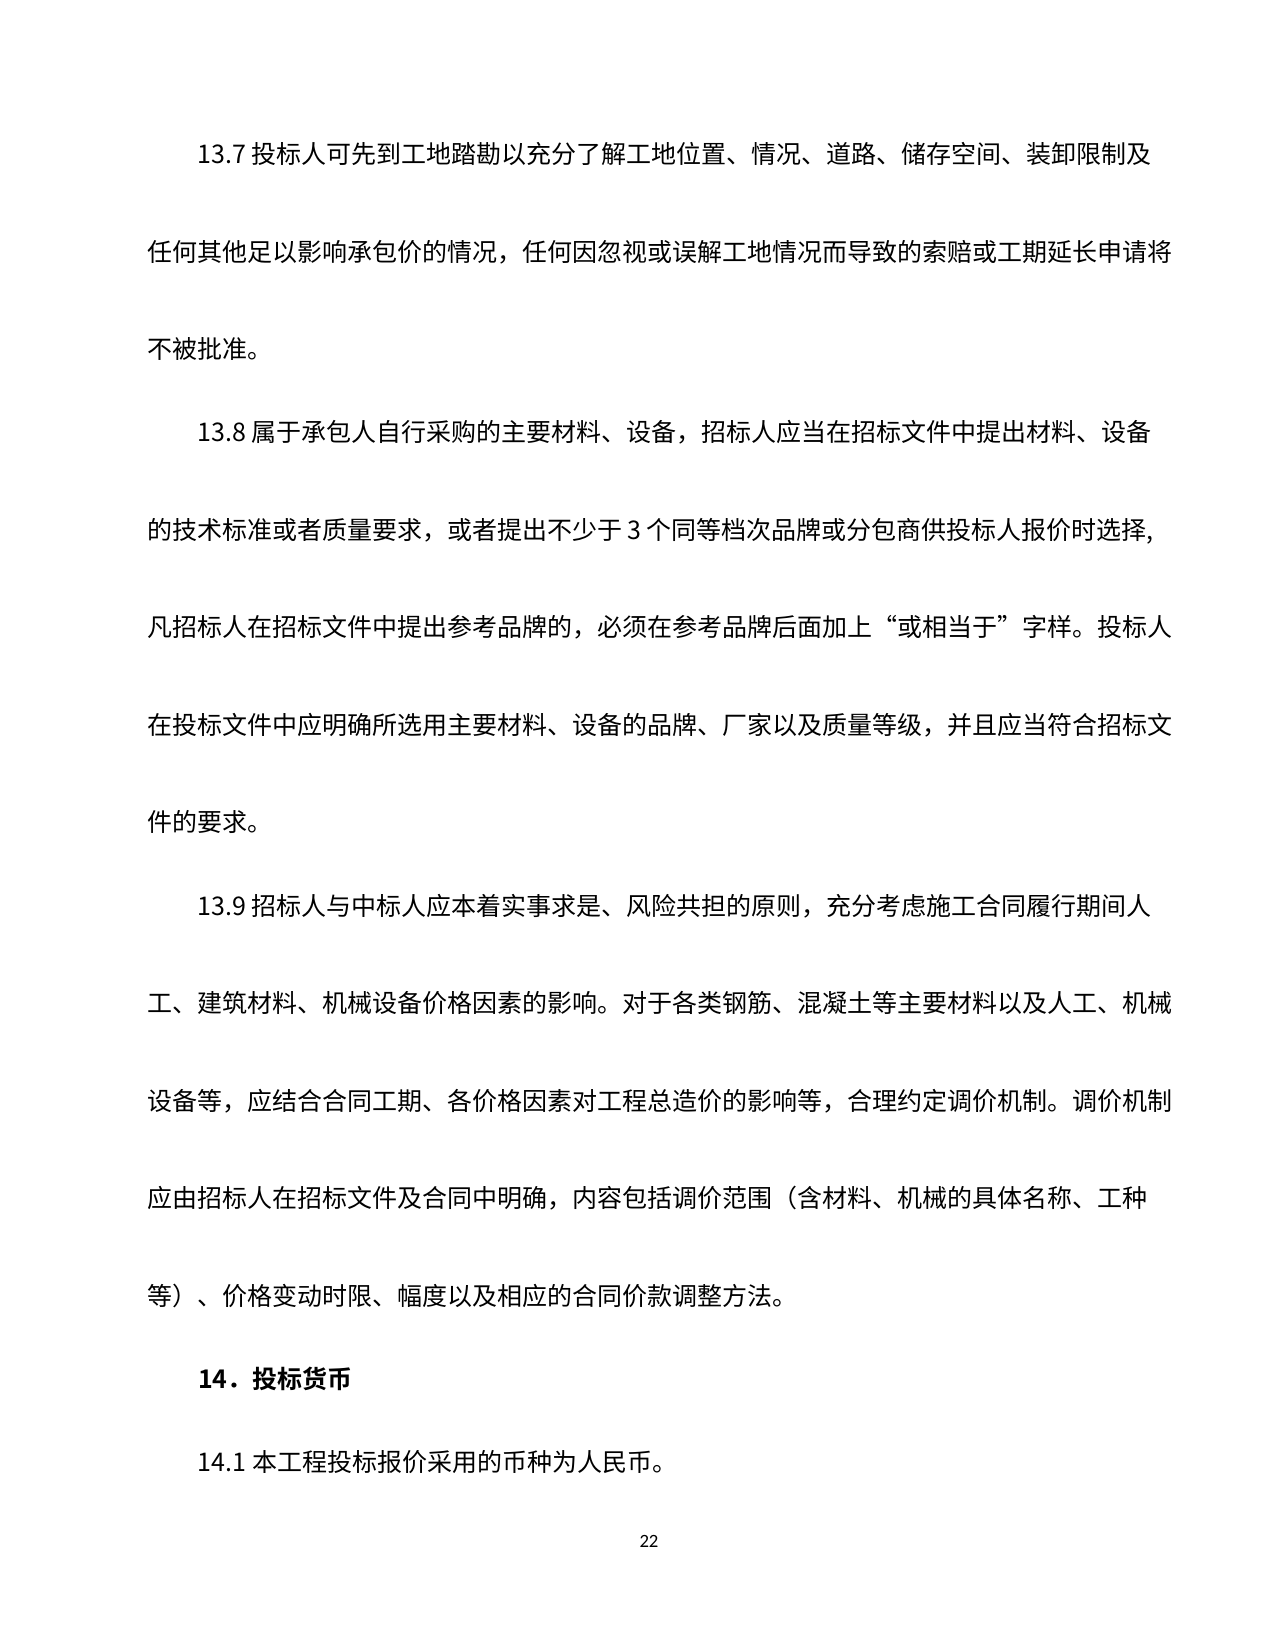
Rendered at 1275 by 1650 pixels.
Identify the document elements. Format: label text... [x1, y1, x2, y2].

text 14．投标货币 [148, 1345, 1173, 1410]
text 13.9招标人与中标人应本着实事求是、风险共担的原则，充分考虑施工合同履行期间人工、建筑材料、机械设备价格因素的影响。对于各类钢筋、混凝土等主要材料以及人工、机械设备等，应结合合同工期、各价格因素对工程总造价的影响等，合理约定调价机制。调价机制应由招标人在招标文件及合同中明确，内容包括调价范围（含材料、机械的具体名称、工种等）、价格变动时限、幅度以及相应的合同价款调整方法。 [148, 872, 1173, 1327]
text 13.7投标人可先到工地踏勘以充分了解工地位置、情况、道路、储存空间、装卸限制及任何其他足以影响承包价的情况，任何因忽视或误解工地情况而导致的索赔或工期延长申请将不被批准。 [148, 120, 1173, 380]
text 13.8属于承包人自行采购的主要材料、设备，招标人应当在招标文件中提出材料、设备的技术标准或者质量要求，或者提出不少于3个同等档次品牌或分包商供投标人报价时选择,凡招标人在招标文件中提出参考品牌的，必须在参考品牌后面加上“或相当于”字样。投标人在投标文件中应明确所选用主要材料、设备的品牌、厂家以及质量等级，并且应当符合招标文件的要求。 [148, 398, 1173, 853]
text 14.1 本工程投标报价采用的币种为人民币。 [148, 1428, 1173, 1493]
